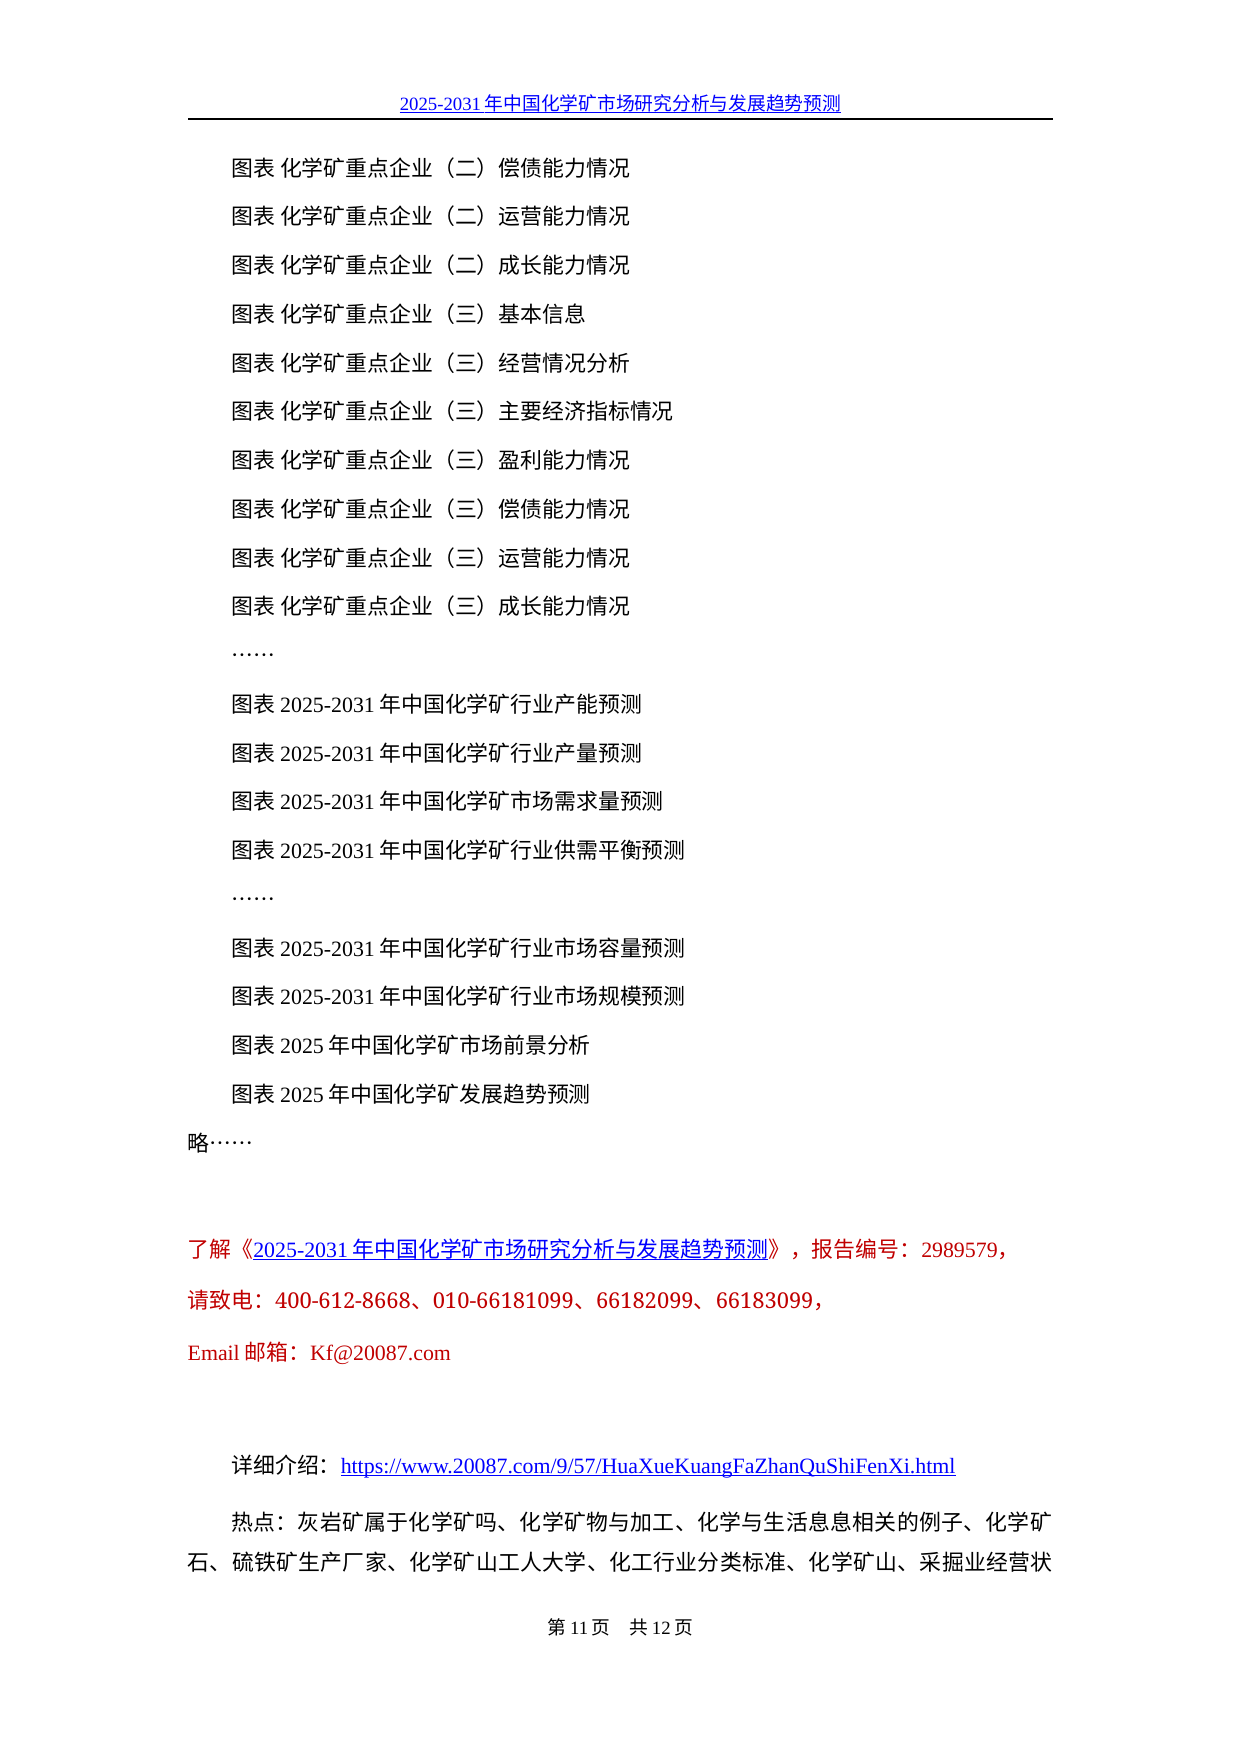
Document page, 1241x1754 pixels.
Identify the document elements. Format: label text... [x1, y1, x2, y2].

text 了解《2025-2031年中国化学矿市场研究分析与发展趋势预测》，报告编号：2989579， [187, 1232, 1053, 1264]
text 请致电：400-612-8668、010-66181099、66182099、66183099， [187, 1283, 1053, 1316]
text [187, 1504, 1053, 1577]
text Email邮箱：Kf@20087.com [187, 1335, 1053, 1367]
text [187, 150, 1053, 1158]
text 详细介绍：https://www.20087.com/9/57/HuaXueKuangFaZhanQuShiFenXi.html [187, 1448, 1053, 1480]
